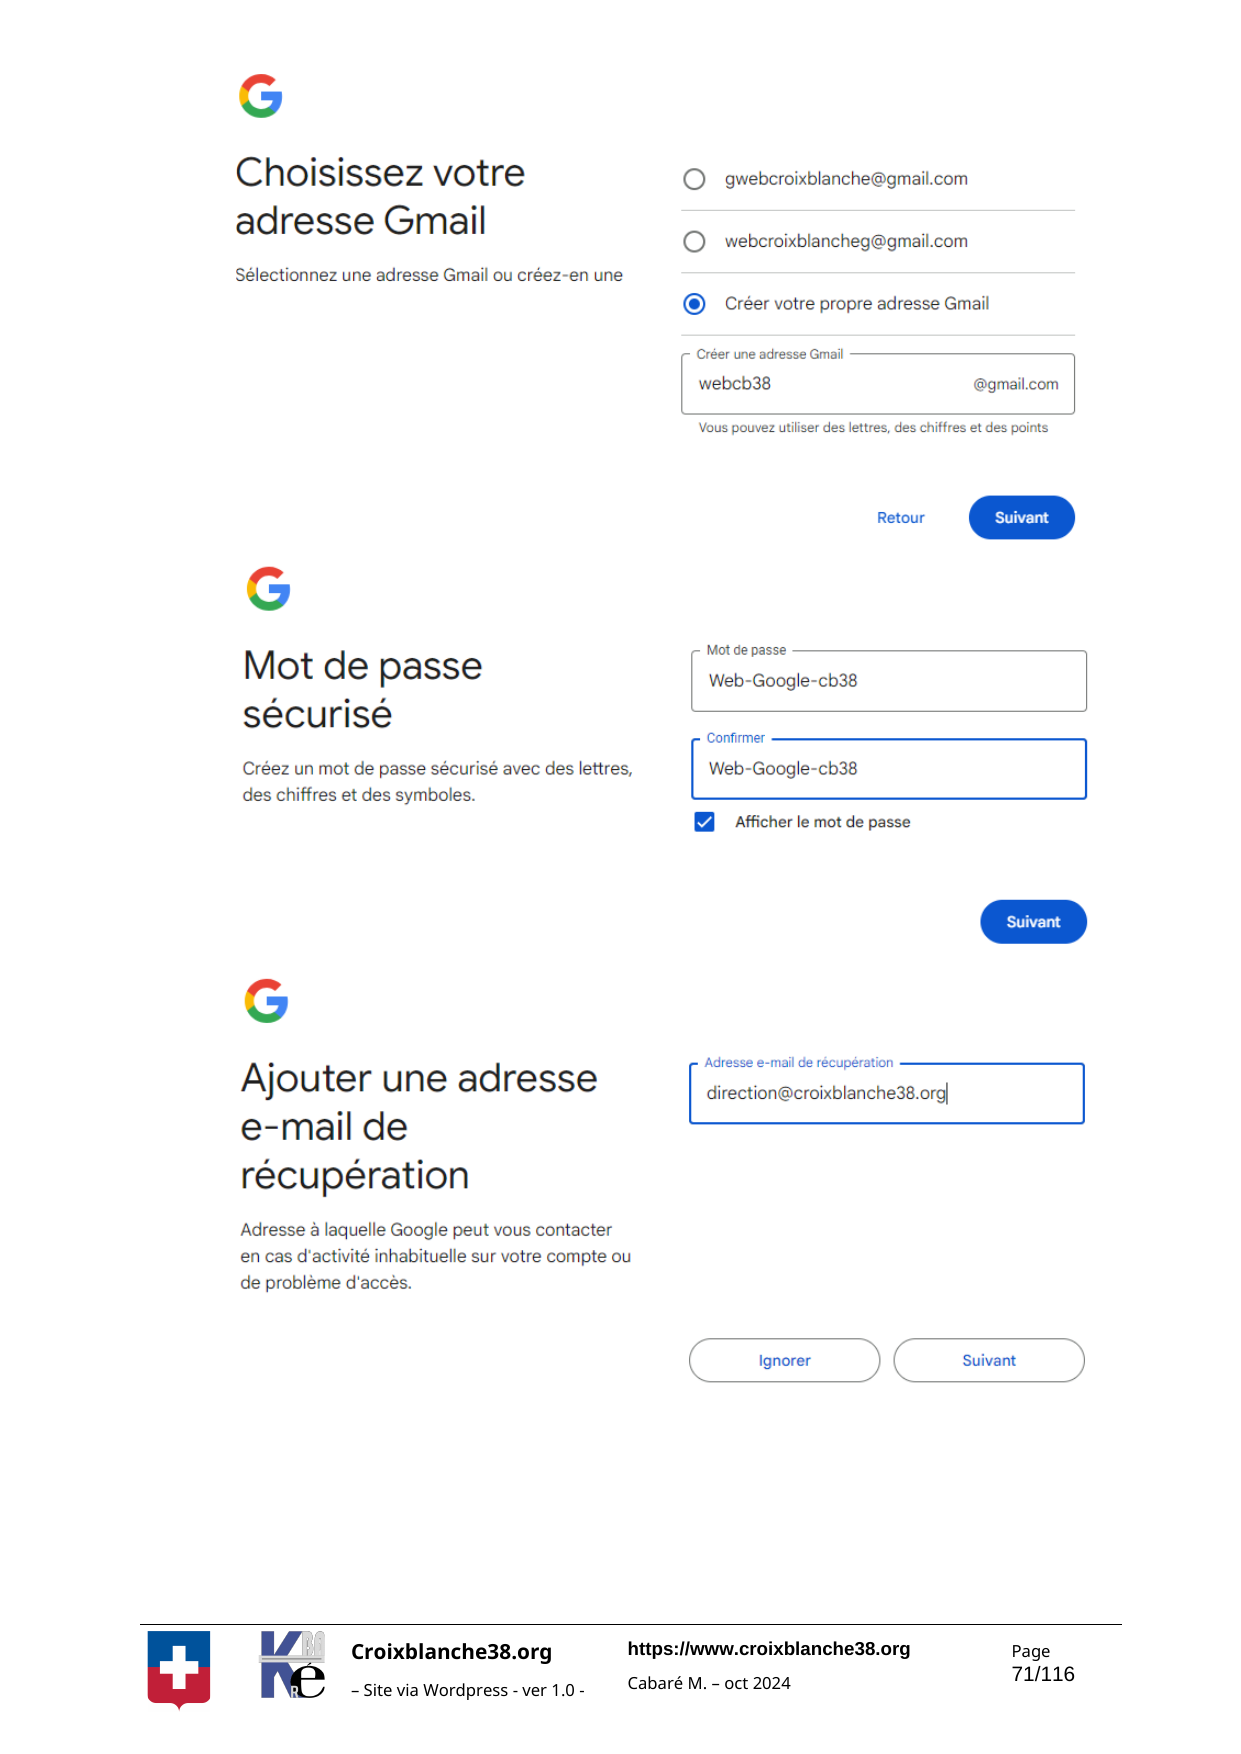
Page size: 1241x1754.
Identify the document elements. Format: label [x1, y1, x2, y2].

picture [236, 969, 1096, 1389]
picture [258, 1631, 325, 1698]
picture [147, 1631, 211, 1712]
picture [236, 558, 1107, 957]
picture [236, 73, 1085, 546]
